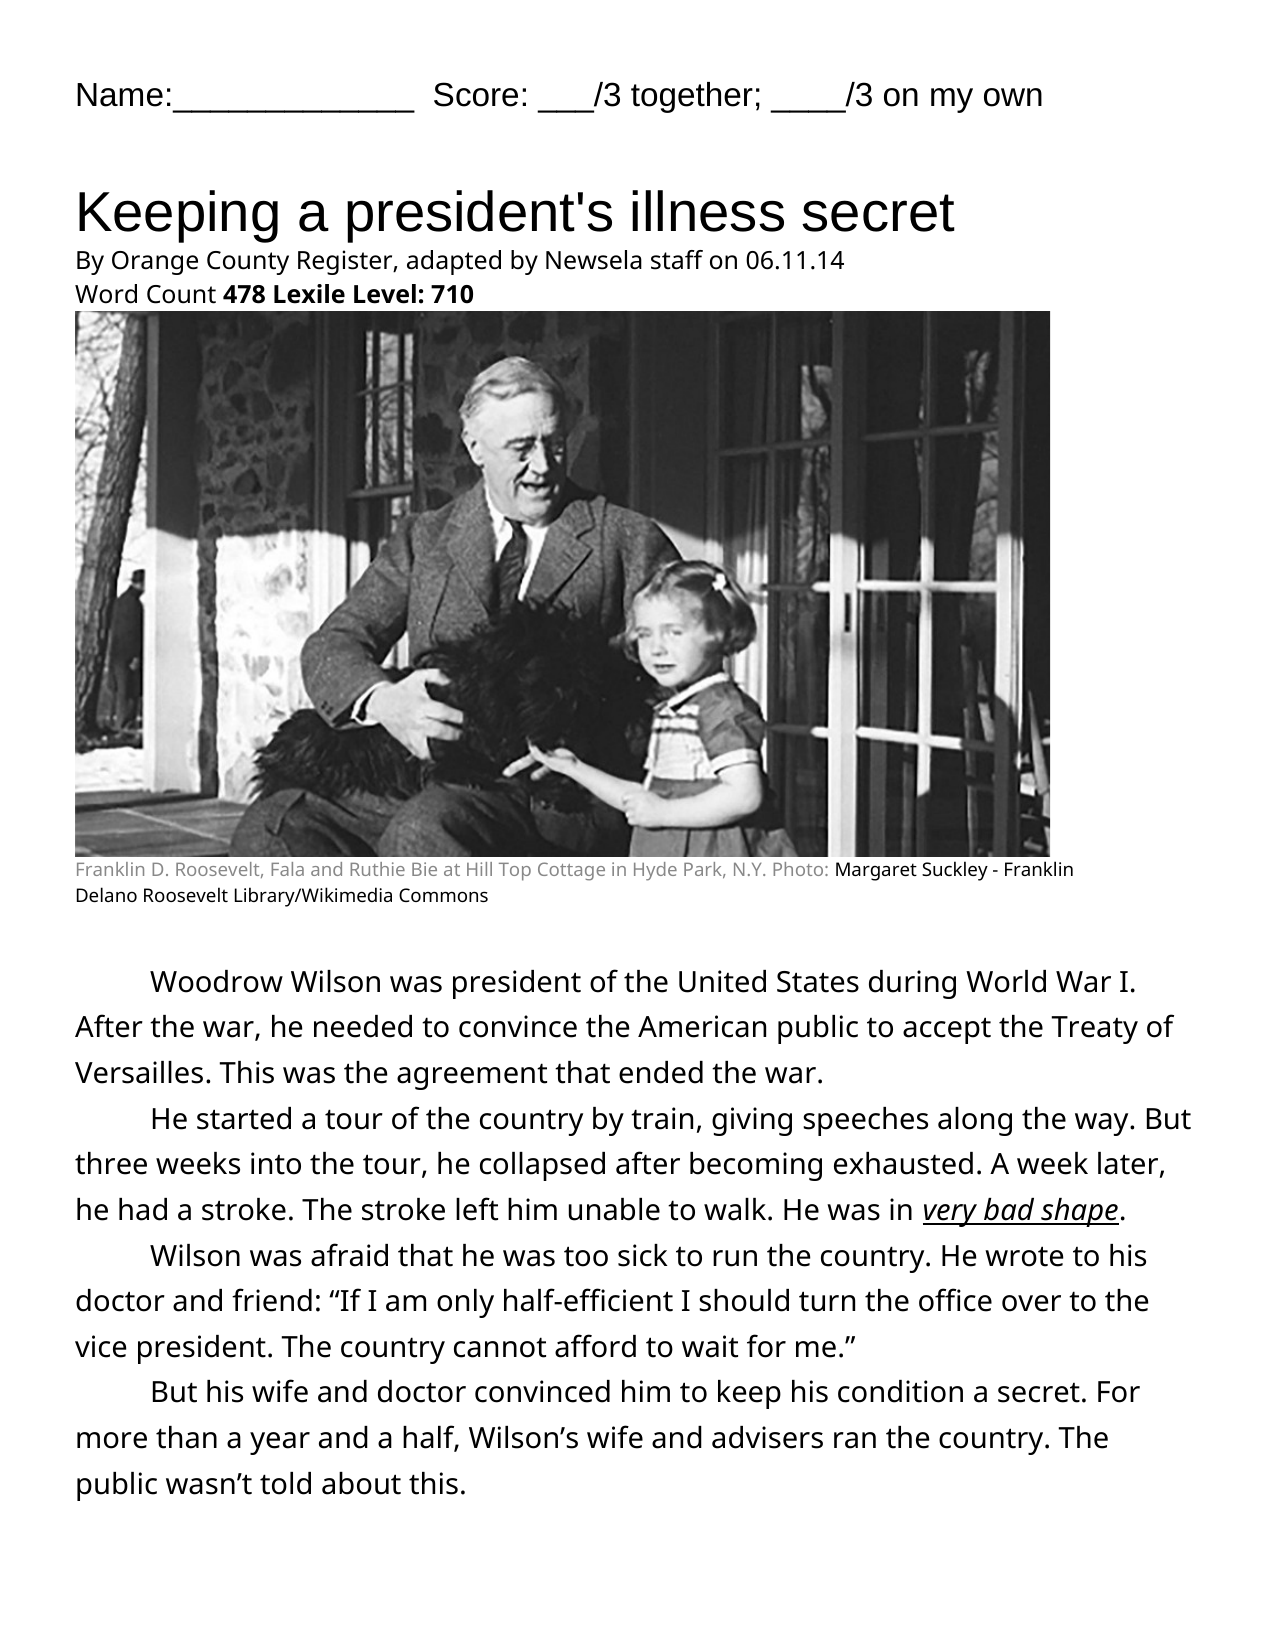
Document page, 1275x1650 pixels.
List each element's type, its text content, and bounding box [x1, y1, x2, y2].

text Name:_____________ Score: ___/3 together; ____/3 on my own [75, 75, 1200, 113]
text By Orange County Register, adapted by Newsela staff on 06.11.14 [75, 243, 1200, 277]
text Word Count 478 Lexile Level: 710 [75, 277, 1200, 311]
text Woodrow Wilson was president of the United States during World War I. After the war, he needed to convince the American public to accept the Treaty of Versailles. This was the agreement that ended the war. [75, 961, 1200, 1092]
text But his wife and doctor convinced him to keep his condition a secret. For more than a year and a half, Wilson’s wife and advisers ran the country. The public wasn’t told about this. [75, 1372, 1200, 1503]
text Wilson was afraid that he was too sick to run the country. He wrote to his doctor and friend: “If I am only half-efficient I should turn the office over to the vice president. The country cannot afford to wait for me.” [75, 1235, 1200, 1366]
text Delano Roosevelt Library/Wikimedia Commons [75, 882, 1200, 908]
text He started a tour of the country by train, giving speeches along the way. But three weeks into the tour, he collapsed after becoming exhausted. A week later, he had a stroke. The stroke left him unable to walk. He was in very bad shape. [75, 1098, 1200, 1229]
text Keeping a president's illness secret [75, 178, 1200, 243]
text Franklin D. Roosevelt, Fala and Ruthie Bie at Hill Top Cottage in Hyde Park, N.Y. Photo: Margaret Suckley - Franklin [75, 857, 1200, 882]
